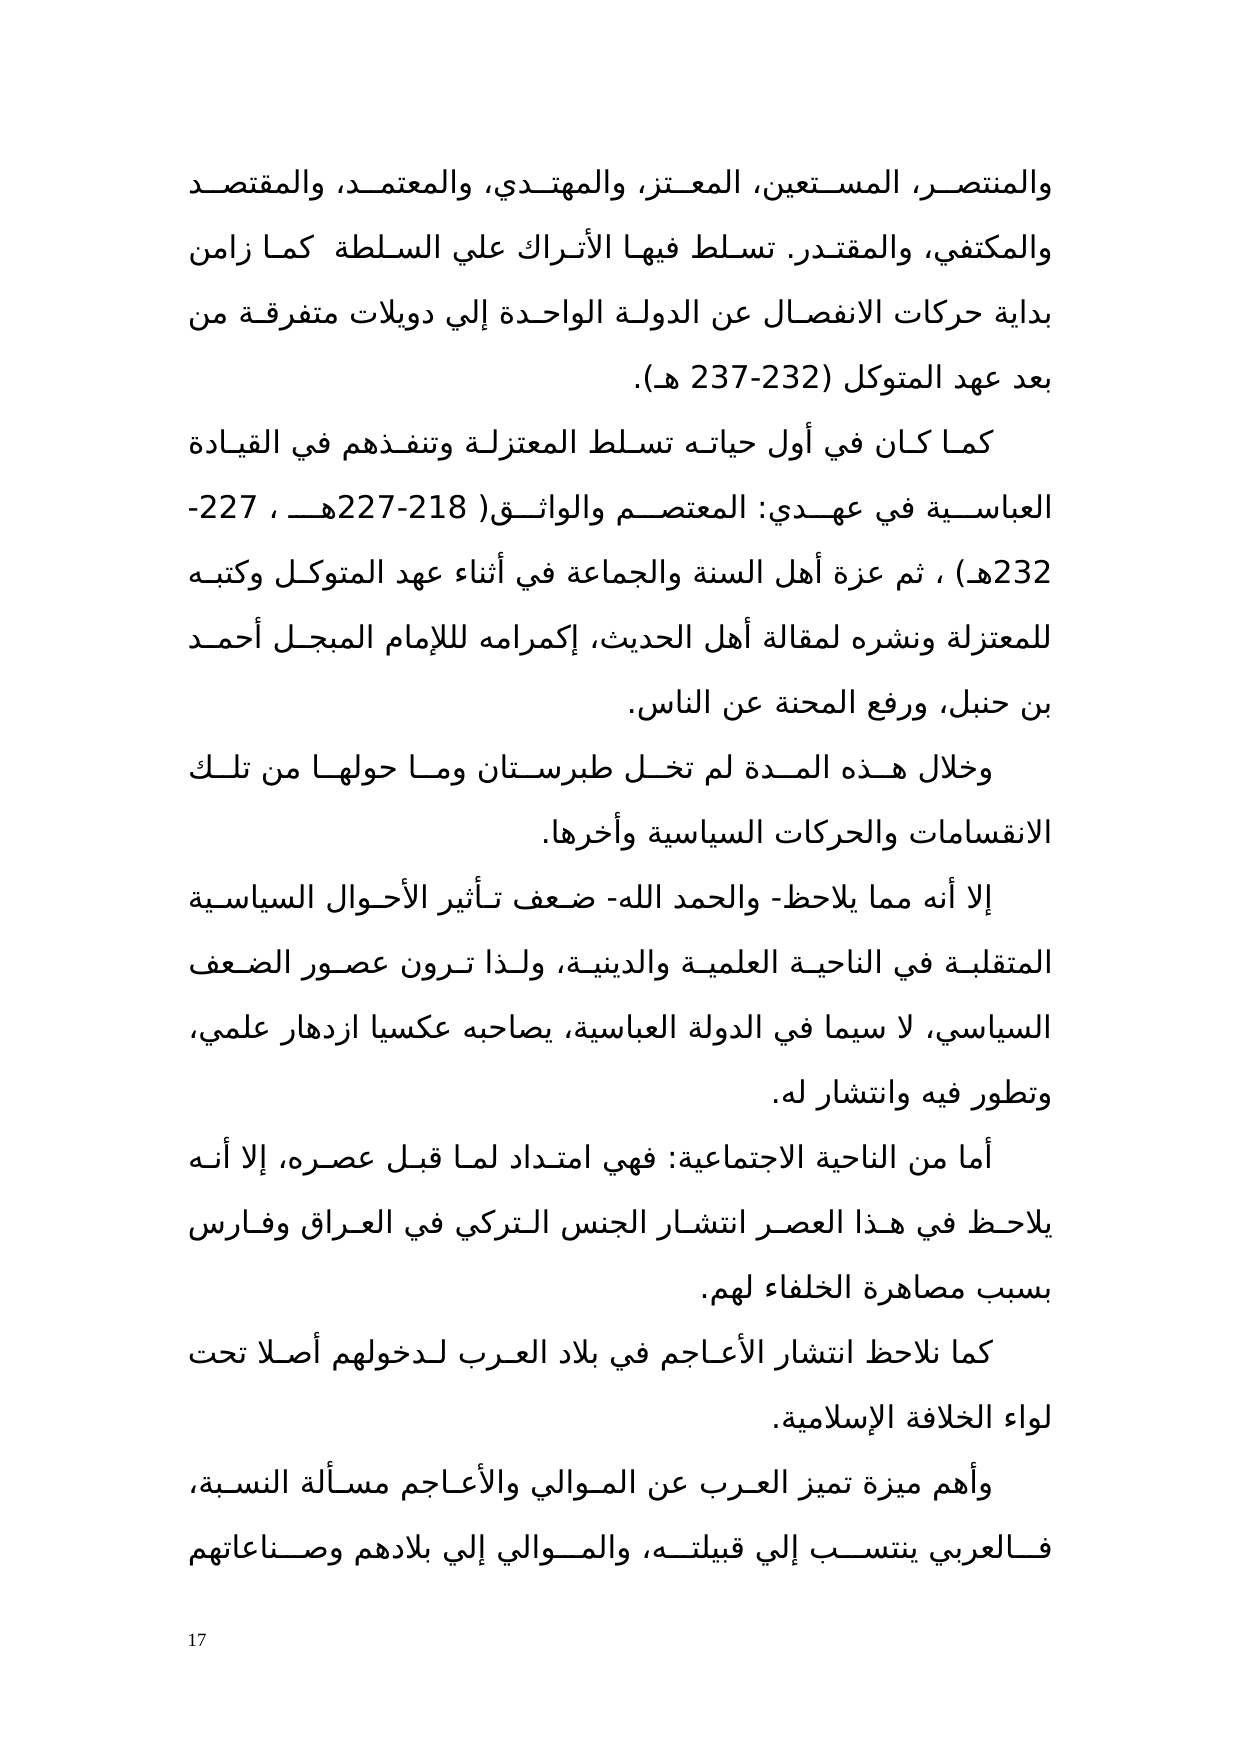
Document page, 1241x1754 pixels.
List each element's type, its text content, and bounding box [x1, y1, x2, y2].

text إلا أنه مما يلاحظ- والحمد الله- ضعف تأثير الأحوال السياسية المتقلبة في الناحية العلمية والدينية، ولذا ترون عصور الضعف السياسي، لا سيما في الدولة العباسية، يصاحبه عكسيا ازدهار علمي، وتطور فيه وانتشار له. [187, 865, 1053, 1125]
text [187, 150, 1053, 410]
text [187, 1450, 1053, 1580]
text وخلال هذه المدة لم تخل طبرستان وما حولها من تلك الانقسامات والحركات السياسية وأخرها. [187, 735, 1053, 865]
text أما من الناحية الاجتماعية: فهي امتداد لما قبل عصره، إلا أنه يلاحظ في هذا العصر انتشار الجنس التركي في العراق وفارس بسبب مصاهرة الخلفاء لهم. [187, 1125, 1053, 1320]
text كما كان في أول حياته تسلط المعتزلة وتنفذهم في القيادة العباسية في عهدي: المعتصم والواثق( 218-227هـ ، 227-232هـ) ، ثم عزة أهل السنة والجماعة في أثناء عهد المتوكل وكتبه للمعتزلة ونشره لمقالة أهل الحديث، إكمرامه لللإمام المبجل أحمد بن حنبل، ورفع المحنة عن الناس. [187, 410, 1053, 735]
text كما نلاحظ انتشار الأعاجم في بلاد العرب لدخولهم أصلا تحت لواء الخلافة الإسلامية. [187, 1320, 1053, 1450]
